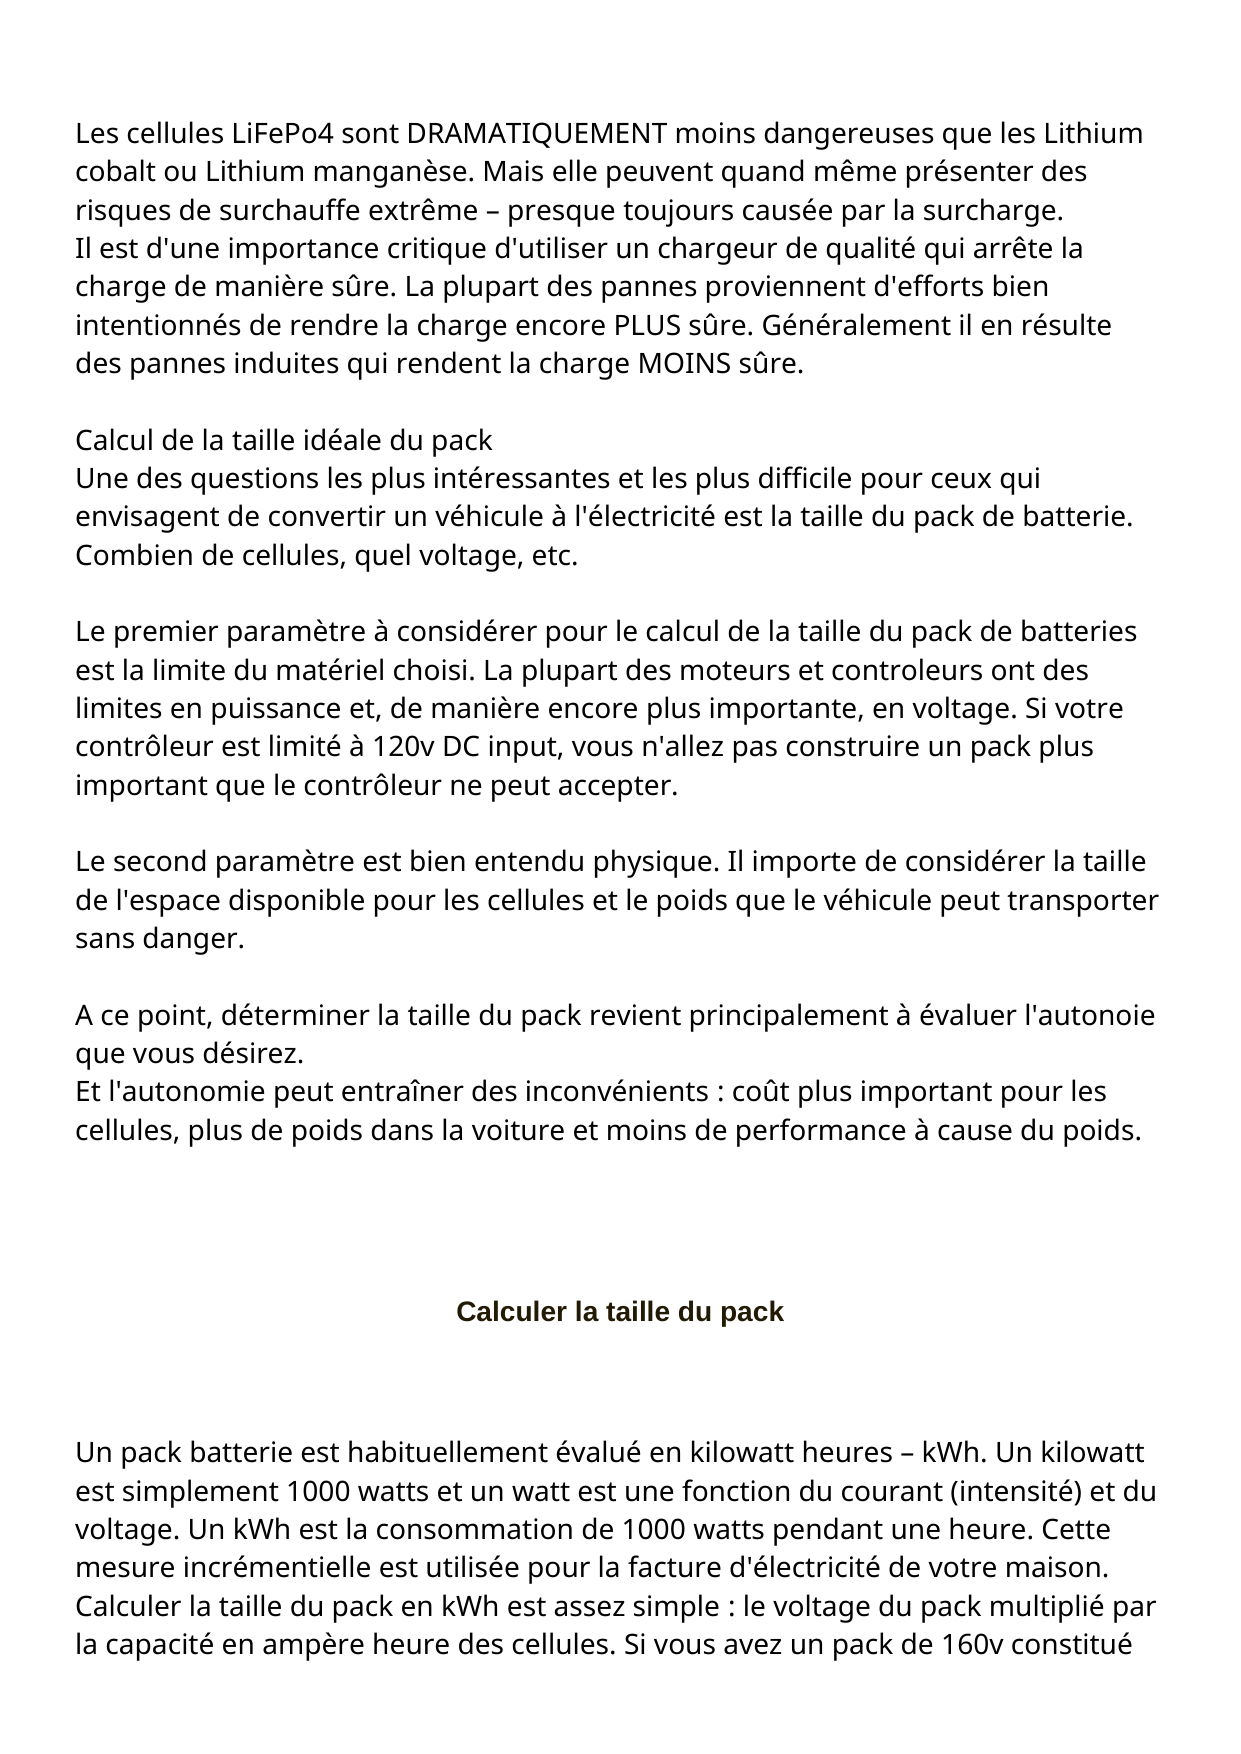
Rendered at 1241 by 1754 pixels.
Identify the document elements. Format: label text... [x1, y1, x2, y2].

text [75, 1356, 1165, 1663]
text Calculer la taille du pack [75, 1294, 1165, 1327]
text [75, 75, 1165, 1294]
